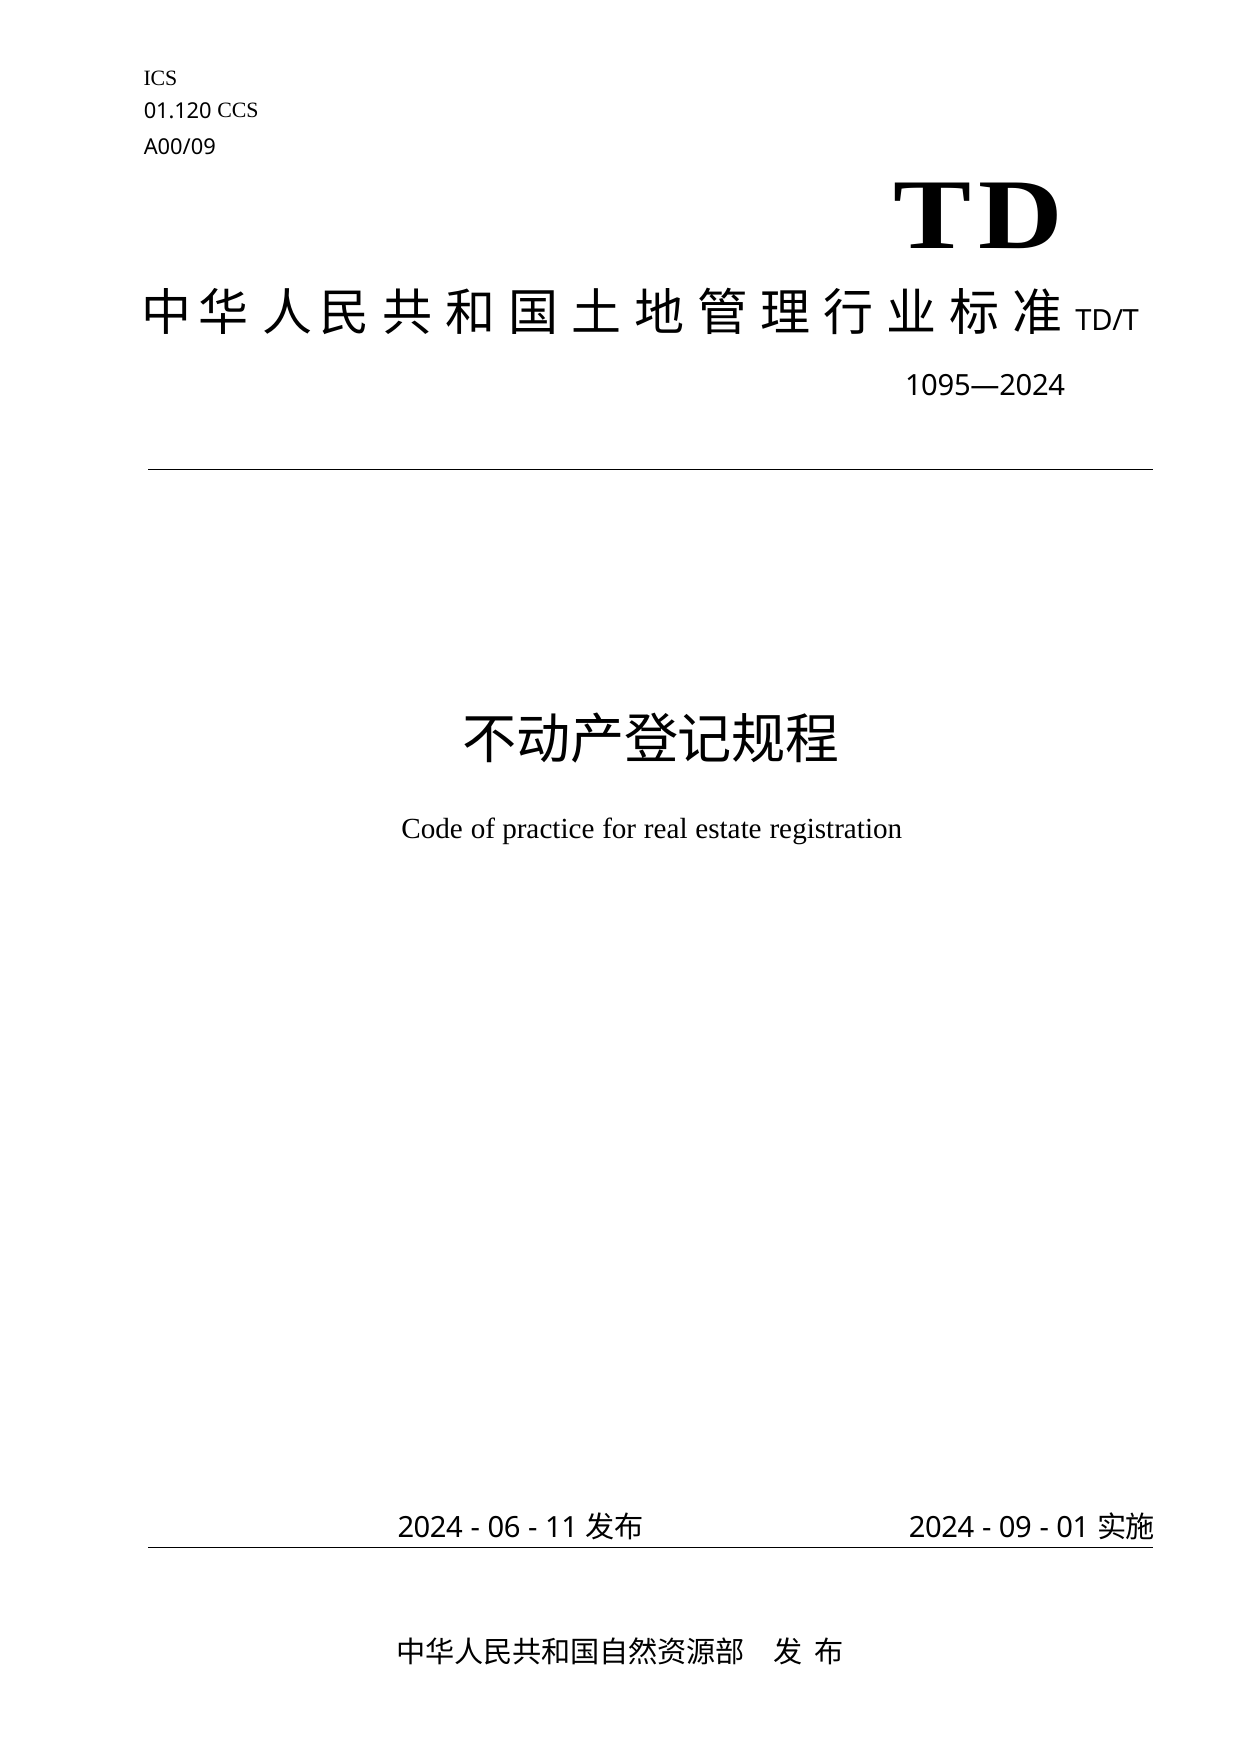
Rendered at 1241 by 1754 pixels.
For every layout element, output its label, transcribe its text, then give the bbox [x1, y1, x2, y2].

text 不动产登记规程 [463, 705, 1155, 772]
text 中 华 人 民 共 和 国 土 地 管 理 行 业 标 准 TD/T 1095—2024 [142, 277, 1140, 404]
text TD [893, 179, 1155, 266]
text 2024 - 06 - 11 发布 2024 - 09 - 01 实施 [142, 1508, 1155, 1544]
text Code of practice for real estate registration [401, 817, 1155, 843]
text 中华人民共和国自然资源部 发 布 [396, 1634, 1155, 1670]
text ICS 01.120 CCS A00/09 [143, 64, 262, 161]
